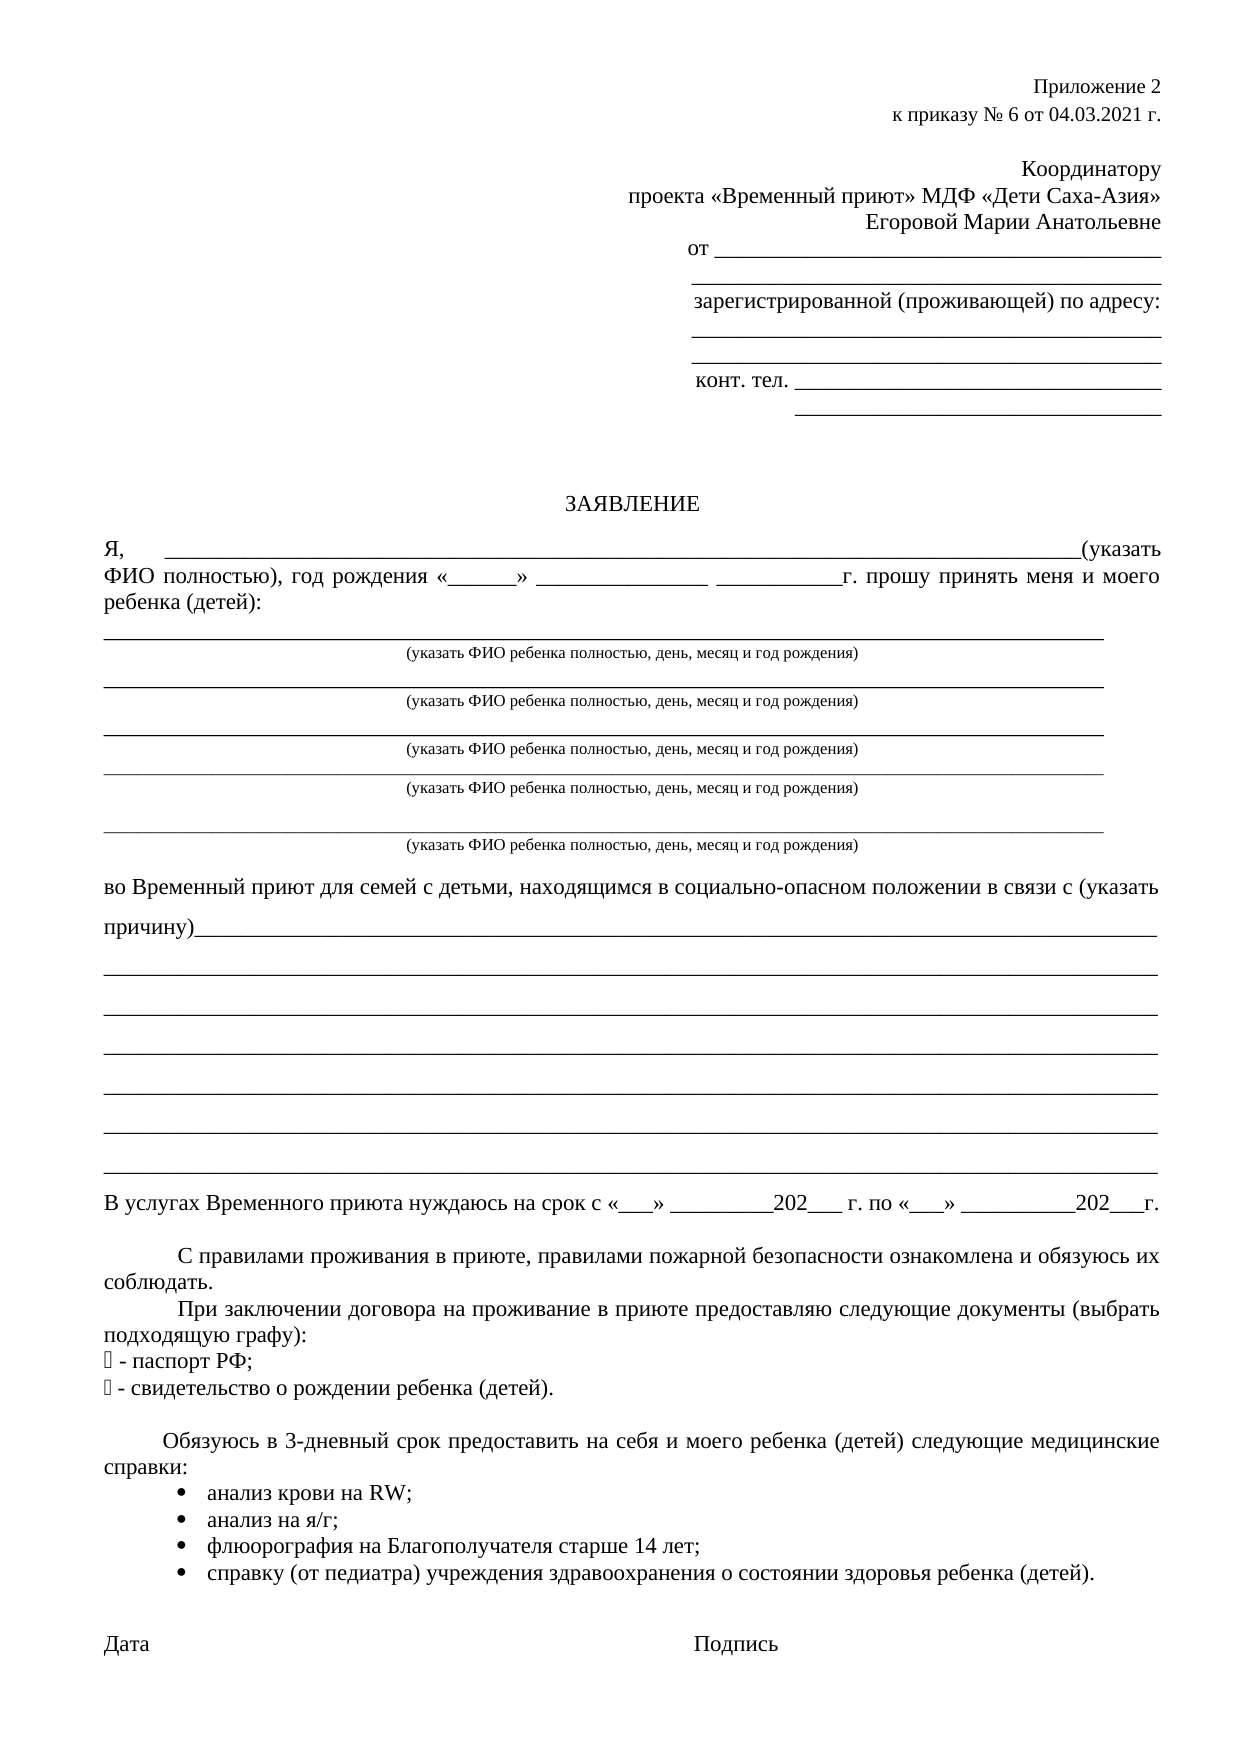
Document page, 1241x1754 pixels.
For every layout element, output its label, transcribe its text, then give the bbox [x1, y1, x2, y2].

text ________________________________________________________________________________ [103, 662, 1161, 691]
text ________________________________________________________________________________________________________________________________________________________________________________________________________________________________________________________________________________________________________________________________________________________________________________ [103, 952, 1161, 1097]
list флюорография на Благополучателя старше 14 лет; [177, 1532, 1161, 1558]
text _________________________________________ [103, 313, 1161, 340]
text (указать ФИО ребенка полностью, день, месяц и год рождения) [103, 643, 1161, 662]
list анализ крови на RW; [177, 1479, 1161, 1506]
text ЗАЯВЛЕНИЕ [103, 490, 1161, 517]
text ________________________________________________________________________________________________________________________ [103, 758, 1161, 777]
text (указать ФИО ребенка полностью, день, месяц и год рождения) [103, 691, 1161, 710]
text Я, ________________________________________________________________________________(указать ФИО полностью), год рождения «______» _______________ ___________г. прошу принять меня и моего ребенка (детей): [103, 536, 1161, 614]
text Координатору [103, 155, 1161, 182]
text зарегистрированной (проживающей) по адресу: [103, 287, 1161, 313]
text ________________________________________________________________________________ [103, 710, 1161, 739]
text _________________________________________ [103, 261, 1161, 287]
text _________________________________________ [103, 340, 1161, 366]
text проекта «Временный приют» МДФ «Дети Саха-Азия» [103, 182, 1161, 208]
text ________________________________ [103, 393, 1161, 419]
text Приложение 2 [103, 74, 1161, 98]
text С правилами проживания в приюте, правилами пожарной безопасности ознакомлена и обязуюсь их соблюдать. [103, 1242, 1161, 1294]
text При заключении договора на проживание в приюте предоставляю следующие документы (выбрать подходящую графу): [103, 1294, 1161, 1347]
text ________________________________________________________________________________________________________________________________________________________________________________________ [103, 1110, 1161, 1176]
text во Временный приют для семей с детьми, находящимся в социально-опасном положении в связи с (указать причину)____________________________________________________________________________________ [103, 873, 1161, 939]
text ________________________________________________________________________________ [103, 614, 1161, 643]
text - паспорт РФ; [103, 1347, 1161, 1374]
list анализ на я/г; [177, 1506, 1161, 1532]
text - свидетельство о рождении ребенка (детей). [103, 1374, 1161, 1400]
text (указать ФИО ребенка полностью, день, месяц и год рождения) [103, 777, 1161, 797]
text Обязуюсь в 3-дневный срок предоставить на себя и моего ребенка (детей) следующие медицинские справки: [103, 1427, 1161, 1479]
text от _______________________________________ [103, 234, 1161, 261]
text Дата Подпись [103, 1630, 1161, 1656]
text к приказу № 6 от 04.03.2021 г. [103, 101, 1161, 126]
text конт. тел. ________________________________ [103, 366, 1161, 393]
text (указать ФИО ребенка полностью, день, месяц и год рождения) [103, 835, 1161, 854]
text Егоровой Марии Анатольевне [103, 208, 1161, 234]
text В услугах Временного приюта нуждаюсь на срок с «___» _________202___ г. по «___» __________202___г. [103, 1189, 1161, 1216]
text ________________________________________________________________________________________________________________________ [103, 816, 1161, 835]
list справку (от педиатра) учреждения здравоохранения о состоянии здоровья ребенка (детей). [177, 1558, 1161, 1585]
text (указать ФИО ребенка полностью, день, месяц и год рождения) [103, 739, 1161, 758]
